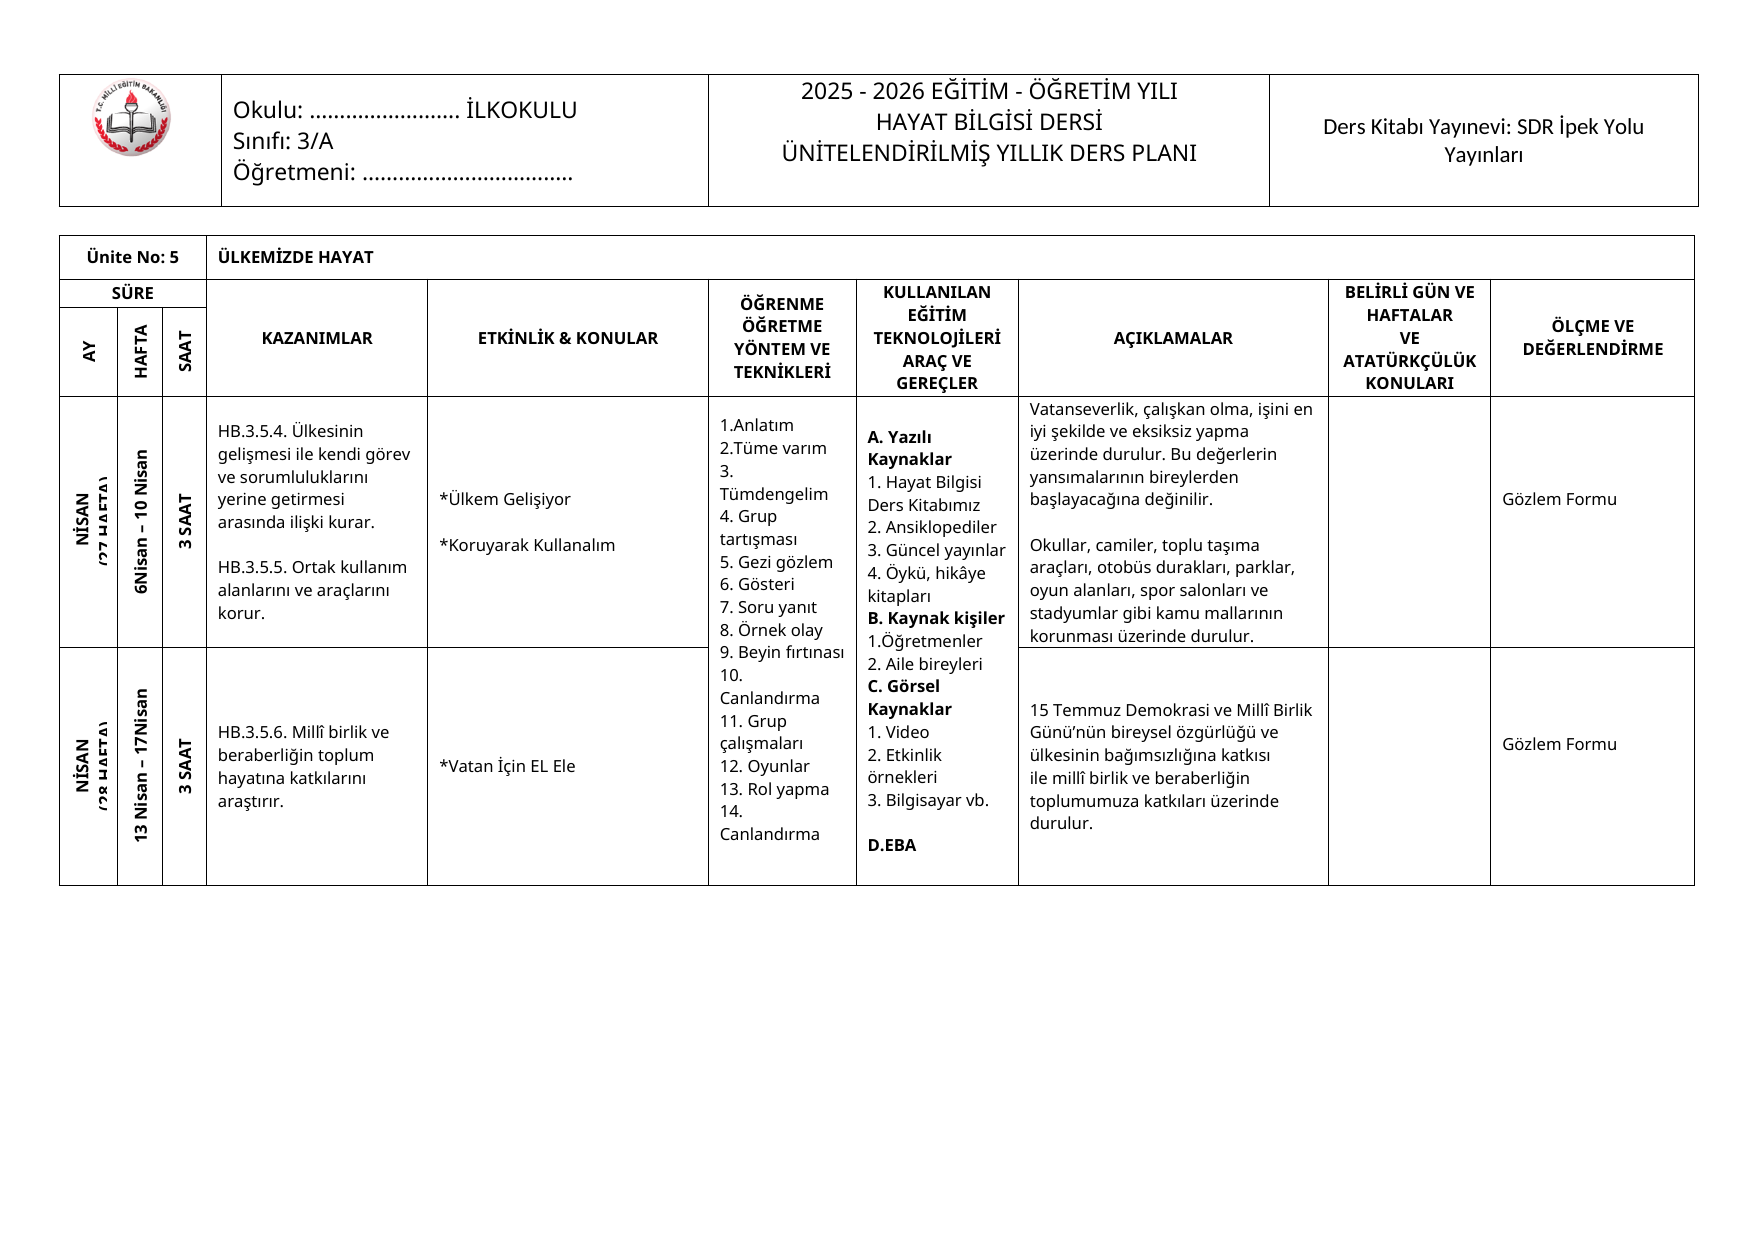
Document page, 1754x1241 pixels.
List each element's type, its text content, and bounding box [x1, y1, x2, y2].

table_cell Vatanseverlik, çalışkan olma, işini en iyi şekilde ve eksiksiz yapma üzerinde durulur. Bu değerlerin yansımalarının bireylerden başlayacağına değinilir. Okullar, camiler, toplu taşıma araçları, otobüs durakları, parklar, oyun alanları, spor salonları ve stadyumlar gibi kamu mallarının korunması üzerinde durulur. [1019, 397, 1328, 647]
table_cell NİSAN (28.HAFTA) [60, 648, 117, 885]
table_cell KULLANILAN EĞİTİM TEKNOLOJİLERİ ARAÇ VE GEREÇLER [857, 280, 1018, 396]
table_cell ÖLÇME VE DEĞERLENDİRME [1491, 280, 1694, 396]
table_cell AY [60, 308, 117, 396]
table_cell 6Nisan – 10 Nisan [118, 397, 162, 647]
table_cell Gözlem Formu [1491, 397, 1694, 647]
table_header ÜLKEMİZDE HAYAT [207, 236, 1694, 278]
table_cell 15 Temmuz Demokrasi ve Millî Birlik Günü’nün bireysel özgürlüğü ve ülkesinin bağımsızlığına katkısı ile millî birlik ve beraberliğin toplumumuza katkıları üzerinde durulur. [1019, 648, 1328, 885]
table_cell [1329, 648, 1490, 885]
table_cell [1329, 397, 1490, 647]
table_cell Gözlem Formu [1491, 648, 1694, 885]
table_cell *Vatan İçin EL Ele [428, 648, 708, 885]
table_cell HB.3.5.4. Ülkesinin gelişmesi ile kendi görev ve sorumluluklarını yerine getirmesi arasında ilişki kurar. HB.3.5.5. Ortak kullanım alanlarını ve araçlarını korur. [207, 397, 427, 647]
table_cell *Ülkem Gelişiyor *Koruyarak Kullanalım [428, 397, 708, 647]
table_header Ünite No: 5 [60, 236, 206, 278]
table_cell KAZANIMLAR [207, 280, 427, 396]
table_cell 3 SAAT [163, 648, 206, 885]
table_cell ETKİNLİK & KONULAR [428, 280, 708, 396]
table_cell A. Yazılı Kaynaklar 1. Hayat Bilgisi Ders Kitabımız 2. Ansiklopediler 3. Güncel yayınlar 4. Öykü, hikâye kitapları B. Kaynak kişiler 1.Öğretmenler 2. Aile bireyleri C. Görsel Kaynaklar 1. Video 2. Etkinlik örnekleri 3. Bilgisayar vb. D.EBA [857, 397, 1018, 885]
table_cell HB.3.5.6. Millî birlik ve beraberliğin toplum hayatına katkılarını araştırır. [207, 648, 427, 885]
picture [86, 75, 176, 163]
table_cell NİSAN (27.HAFTA) [60, 397, 117, 647]
table_cell SAAT [163, 308, 206, 396]
table_cell 3 SAAT [163, 397, 206, 647]
table_cell BELİRLİ GÜN VE HAFTALAR VE ATATÜRKÇÜLÜK KONULARI [1329, 280, 1490, 396]
table_cell 1.Anlatım 2.Tüme varım 3. Tümdengelim 4. Grup tartışması 5. Gezi gözlem 6. Gösteri 7. Soru yanıt 8. Örnek olay 9. Beyin fırtınası 10. Canlandırma 11. Grup çalışmaları 12. Oyunlar 13. Rol yapma 14. Canlandırma [709, 397, 856, 885]
table_cell 13 Nisan – 17Nisan [118, 648, 162, 885]
table_cell ÖĞRENME ÖĞRETME YÖNTEM VE TEKNİKLERİ [709, 280, 856, 396]
table_cell AÇIKLAMALAR [1019, 280, 1328, 396]
table_cell HAFTA [118, 308, 162, 396]
table_cell SÜRE [60, 280, 206, 307]
